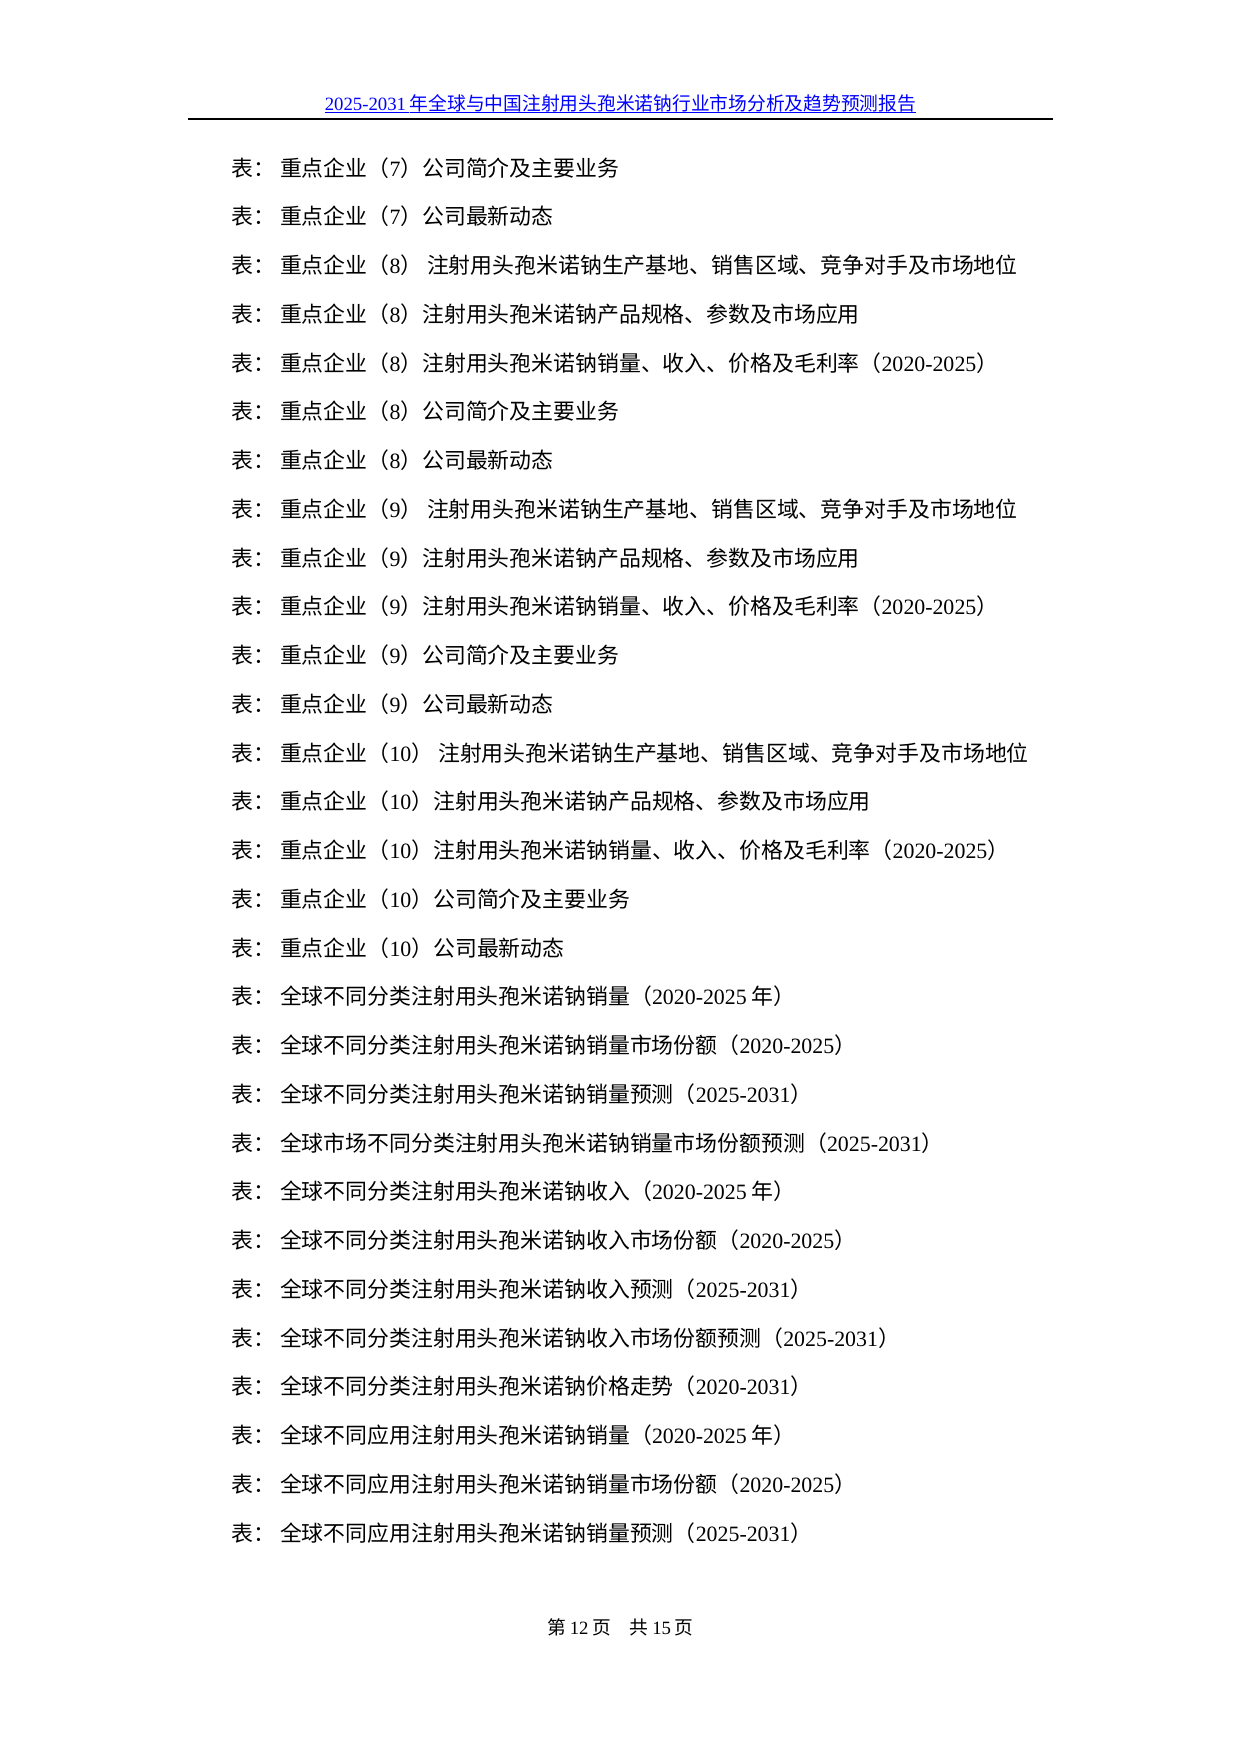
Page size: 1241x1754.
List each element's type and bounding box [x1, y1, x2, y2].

text [187, 150, 1053, 1548]
